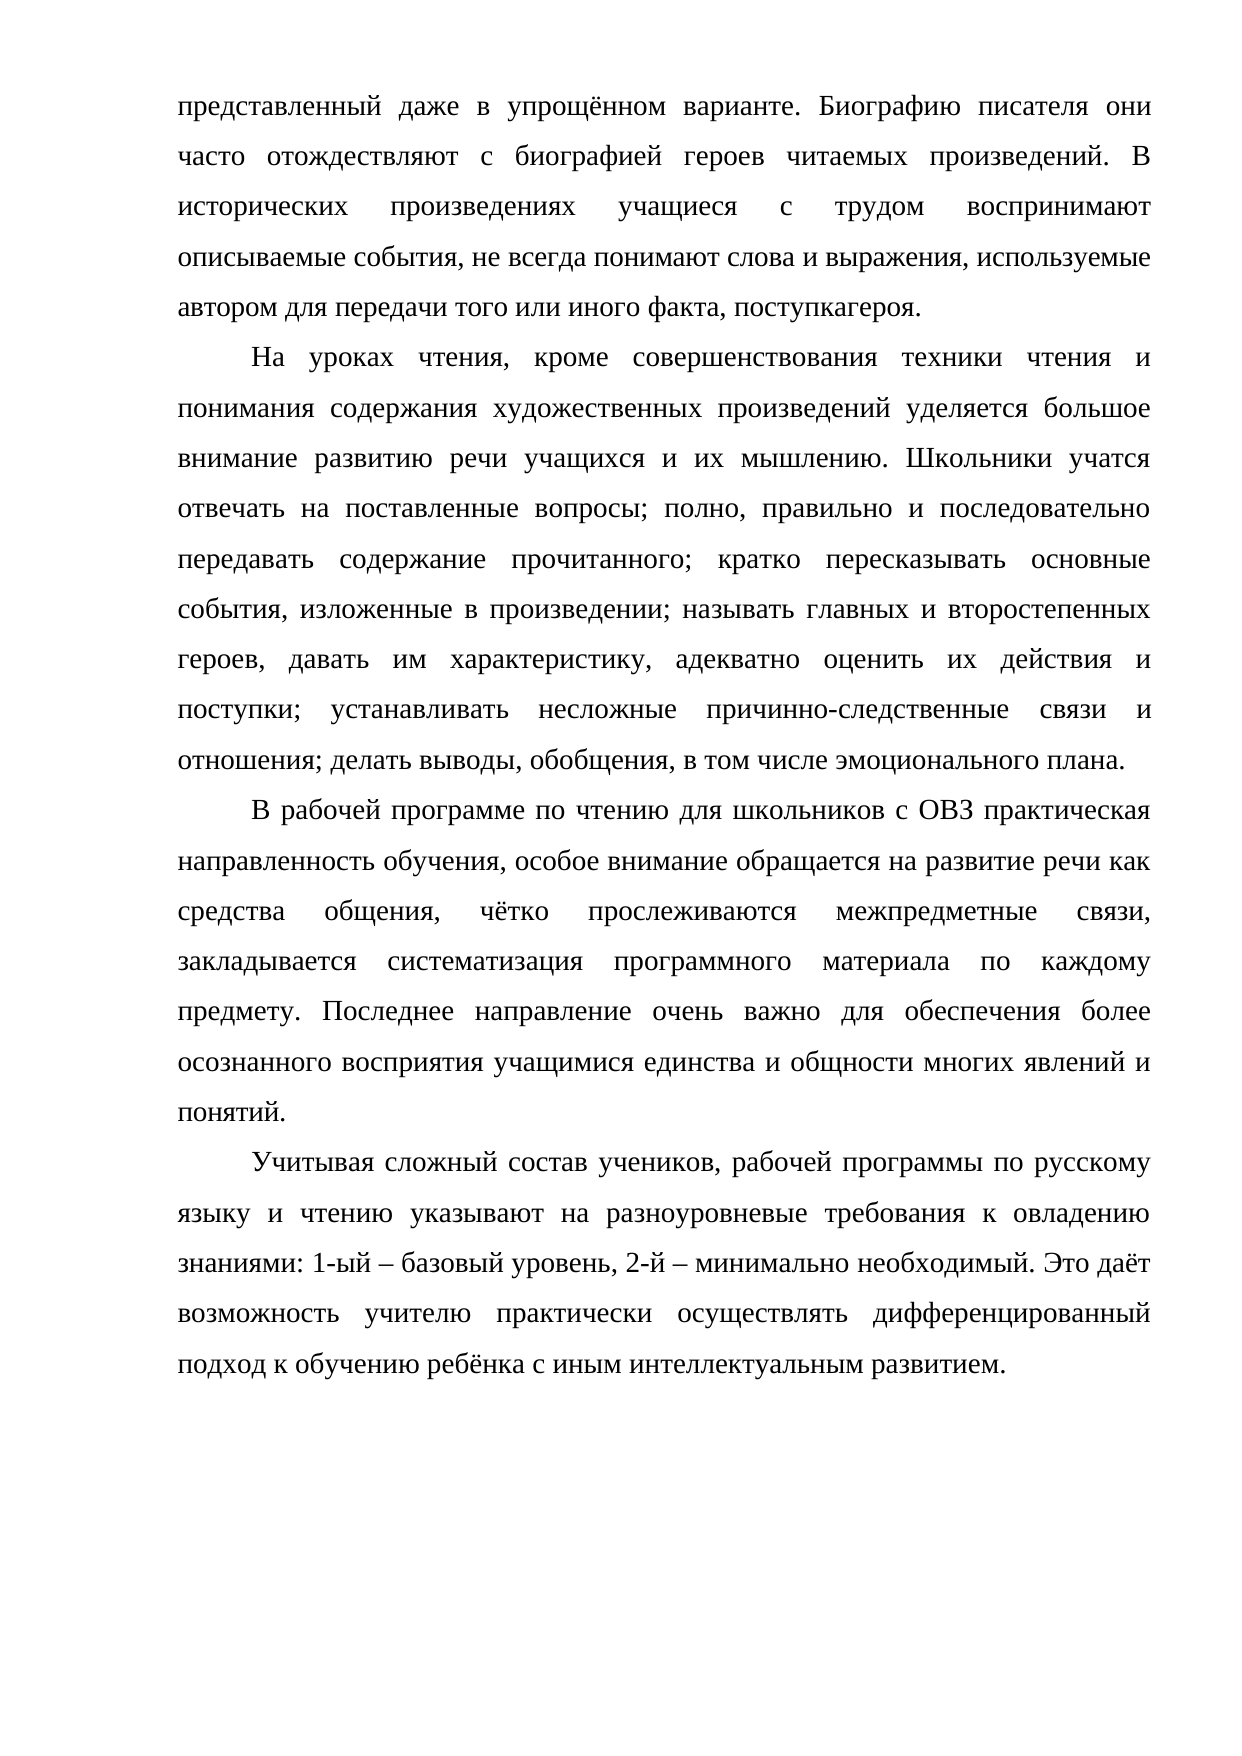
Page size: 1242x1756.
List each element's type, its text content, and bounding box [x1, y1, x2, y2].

text представленный даже в упрощённом варианте. Биографию писателя они часто отождествляют с биографией героев читаемых произведений. В исторических произведениях учащиеся с трудом воспринимают описываемые события, не всегда понимают слова и выражения, используемые автором для передачи того или иного факта, поступкагероя. [177, 88, 1151, 323]
text В рабочей программе по чтению для школьников с ОВЗ практическая направленность обучения, особое внимание обращается на развитие речи как средства общения, чётко прослеживаются межпредметные связи, закладывается систематизация программного материала по каждому предмету. Последнее направление очень важно для обеспечения более осознанного восприятия учащимися единства и общности многих явлений и понятий. [177, 792, 1152, 1128]
text На уроках чтения, кроме совершенствования техники чтения и понимания содержания художественных произведений уделяется большое внимание развитию речи учащихся и их мышлению. Школьники учатся отвечать на поставленные вопросы; полно, правильно и последовательно передавать содержание прочитанного; кратко пересказывать основные события, изложенные в произведении; называть главных и второстепенных героев, давать им характеристику, адекватно оценить их действия и поступки; устанавливать несложные причинно-следственные связи и отношения; делать выводы, обобщения, в том числе эмоционального плана. [177, 339, 1151, 776]
text Учитывая сложный состав учеников, рабочей программы по русскому языку и чтению указывают на разноуровневые требования к овладению знаниями: 1-ый – базовый уровень, 2-й – минимально необходимый. Это даёт возможность учителю практически осуществлять дифференцированный подход к обучению ребёнка с иным интеллектуальным развитием. [177, 1144, 1151, 1379]
